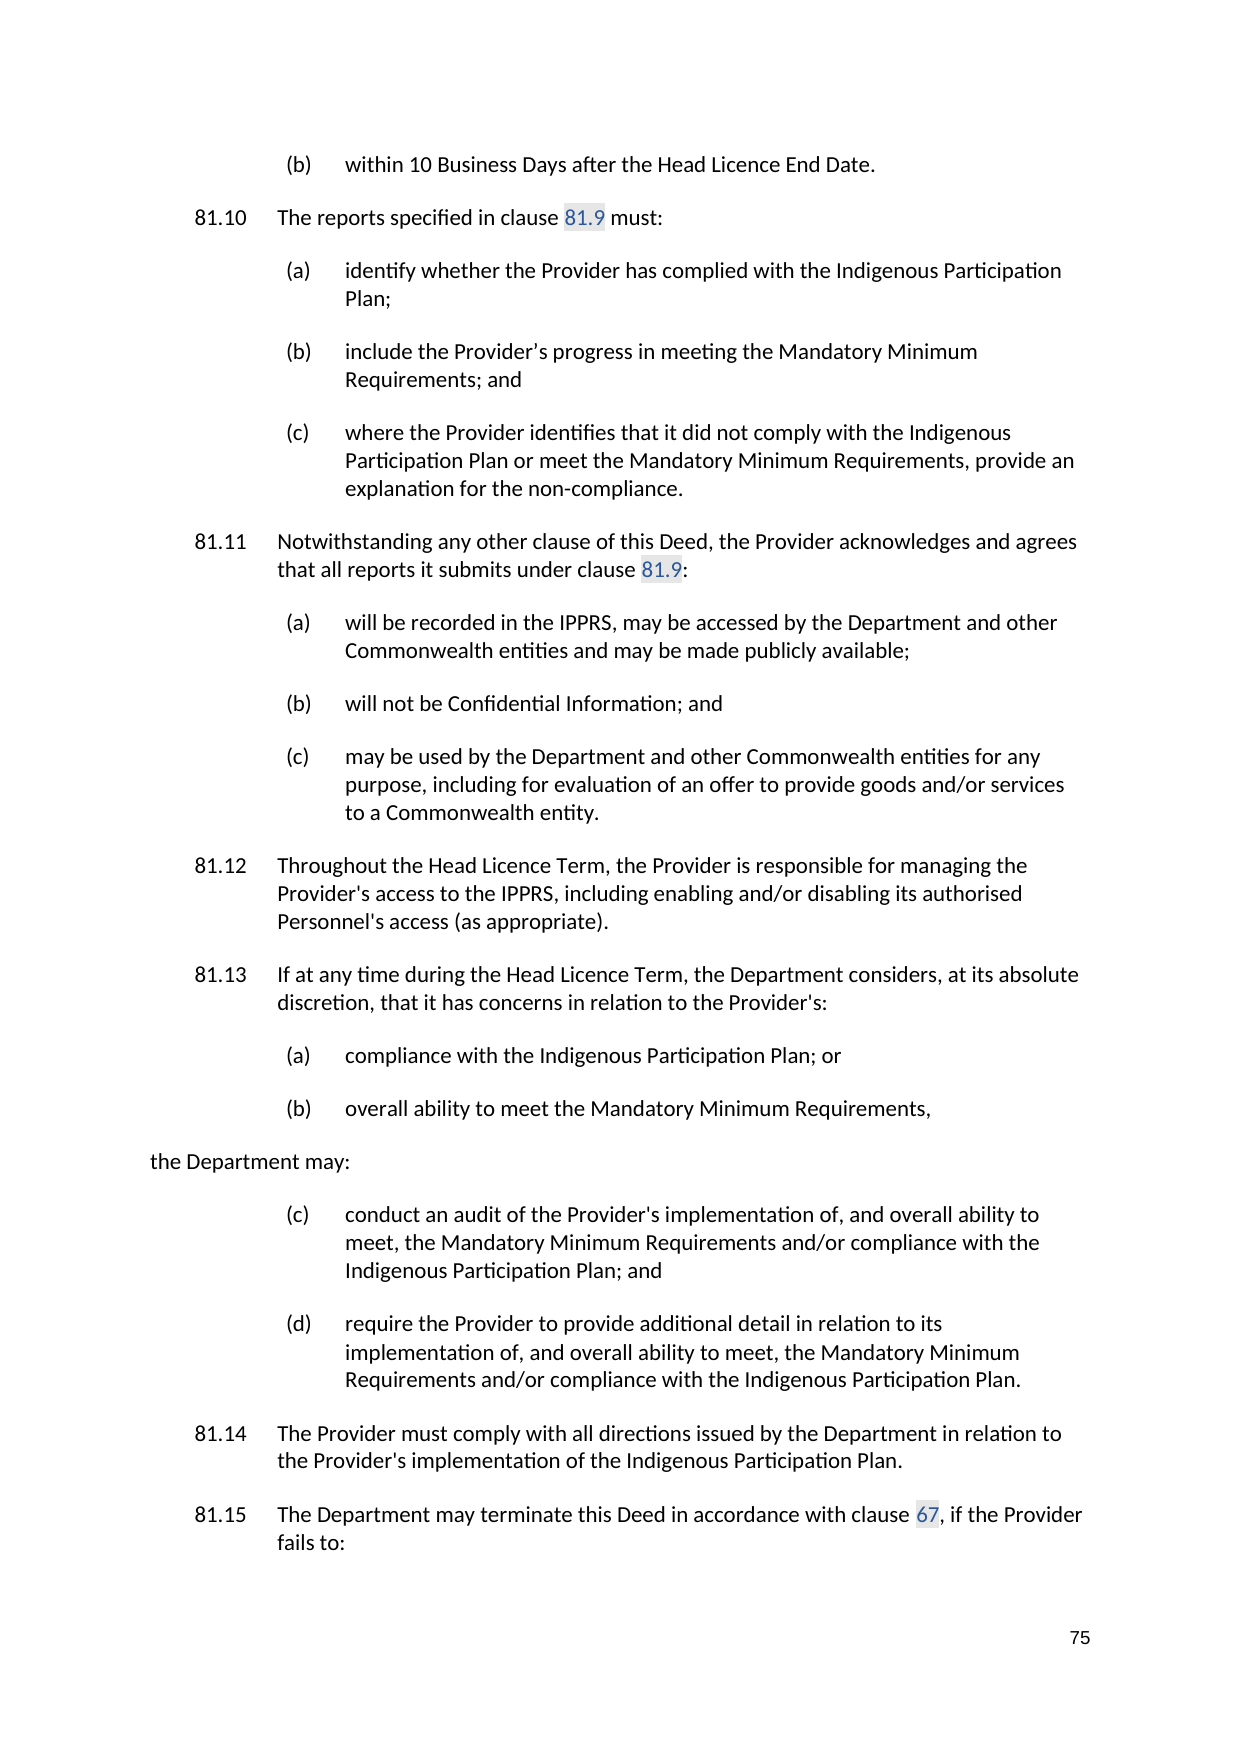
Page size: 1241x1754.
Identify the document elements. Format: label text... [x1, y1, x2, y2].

text conduct an audit of the Provider's implementation of, and overall ability to meet, the Mandatory Minimum Requirements and/or compliance with the Indigenous Participation Plan; and [286, 1201, 1090, 1284]
text Notwithstanding any other clause of this Deed, the Provider acknowledges and agrees that all reports it submits under clause 81.9: [194, 527, 1090, 583]
text The reports specified in clause 81.9 must: [605, 203, 1090, 231]
text The Provider must comply with all directions issued by the Department in relation to the Provider's implementation of the Indigenous Participation Plan. [194, 1419, 1090, 1475]
text overall ability to meet the Mandatory Minimum Requirements, [286, 1094, 1090, 1122]
text If at any time during the Head Licence Term, the Department considers, at its absolute discretion, that it has concerns in relation to the Provider's: [194, 960, 1090, 1016]
text within 10 Business Days after the Head Licence End Date. [286, 150, 1090, 178]
text the Department may: [150, 1147, 1090, 1176]
text identify whether the Provider has complied with the Indigenous Participation Plan; [286, 256, 1090, 312]
text include the Provider’s progress in meeting the Mandatory Minimum Requirements; and [286, 337, 1090, 393]
text will be recorded in the IPPRS, may be accessed by the Department and other Commonwealth entities and may be made publicly available; [286, 608, 1090, 664]
text compliance with the Indigenous Participation Plan; or [286, 1041, 1090, 1069]
text The reports specified in clause 81.9 must: [194, 203, 564, 231]
text The Department may terminate this Deed in accordance with clause 67, if the Provider fails to: [194, 1500, 1090, 1556]
text where the Provider identifies that it did not comply with the Indigenous Participation Plan or meet the Mandatory Minimum Requirements, provide an explanation for the non-compliance. [286, 418, 1090, 502]
text require the Provider to provide additional detail in relation to its implementation of, and overall ability to meet, the Mandatory Minimum Requirements and/or compliance with the Indigenous Participation Plan. [286, 1309, 1090, 1394]
text will not be Confidential Information; and [286, 689, 1090, 717]
text Throughout the Head Licence Term, the Provider is responsible for managing the Provider's access to the IPPRS, including enabling and/or disabling its authorised Personnel's access (as appropriate). [194, 851, 1090, 935]
text may be used by the Department and other Commonwealth entities for any purpose, including for evaluation of an offer to provide goods and/or services to a Commonwealth entity. [286, 742, 1090, 826]
